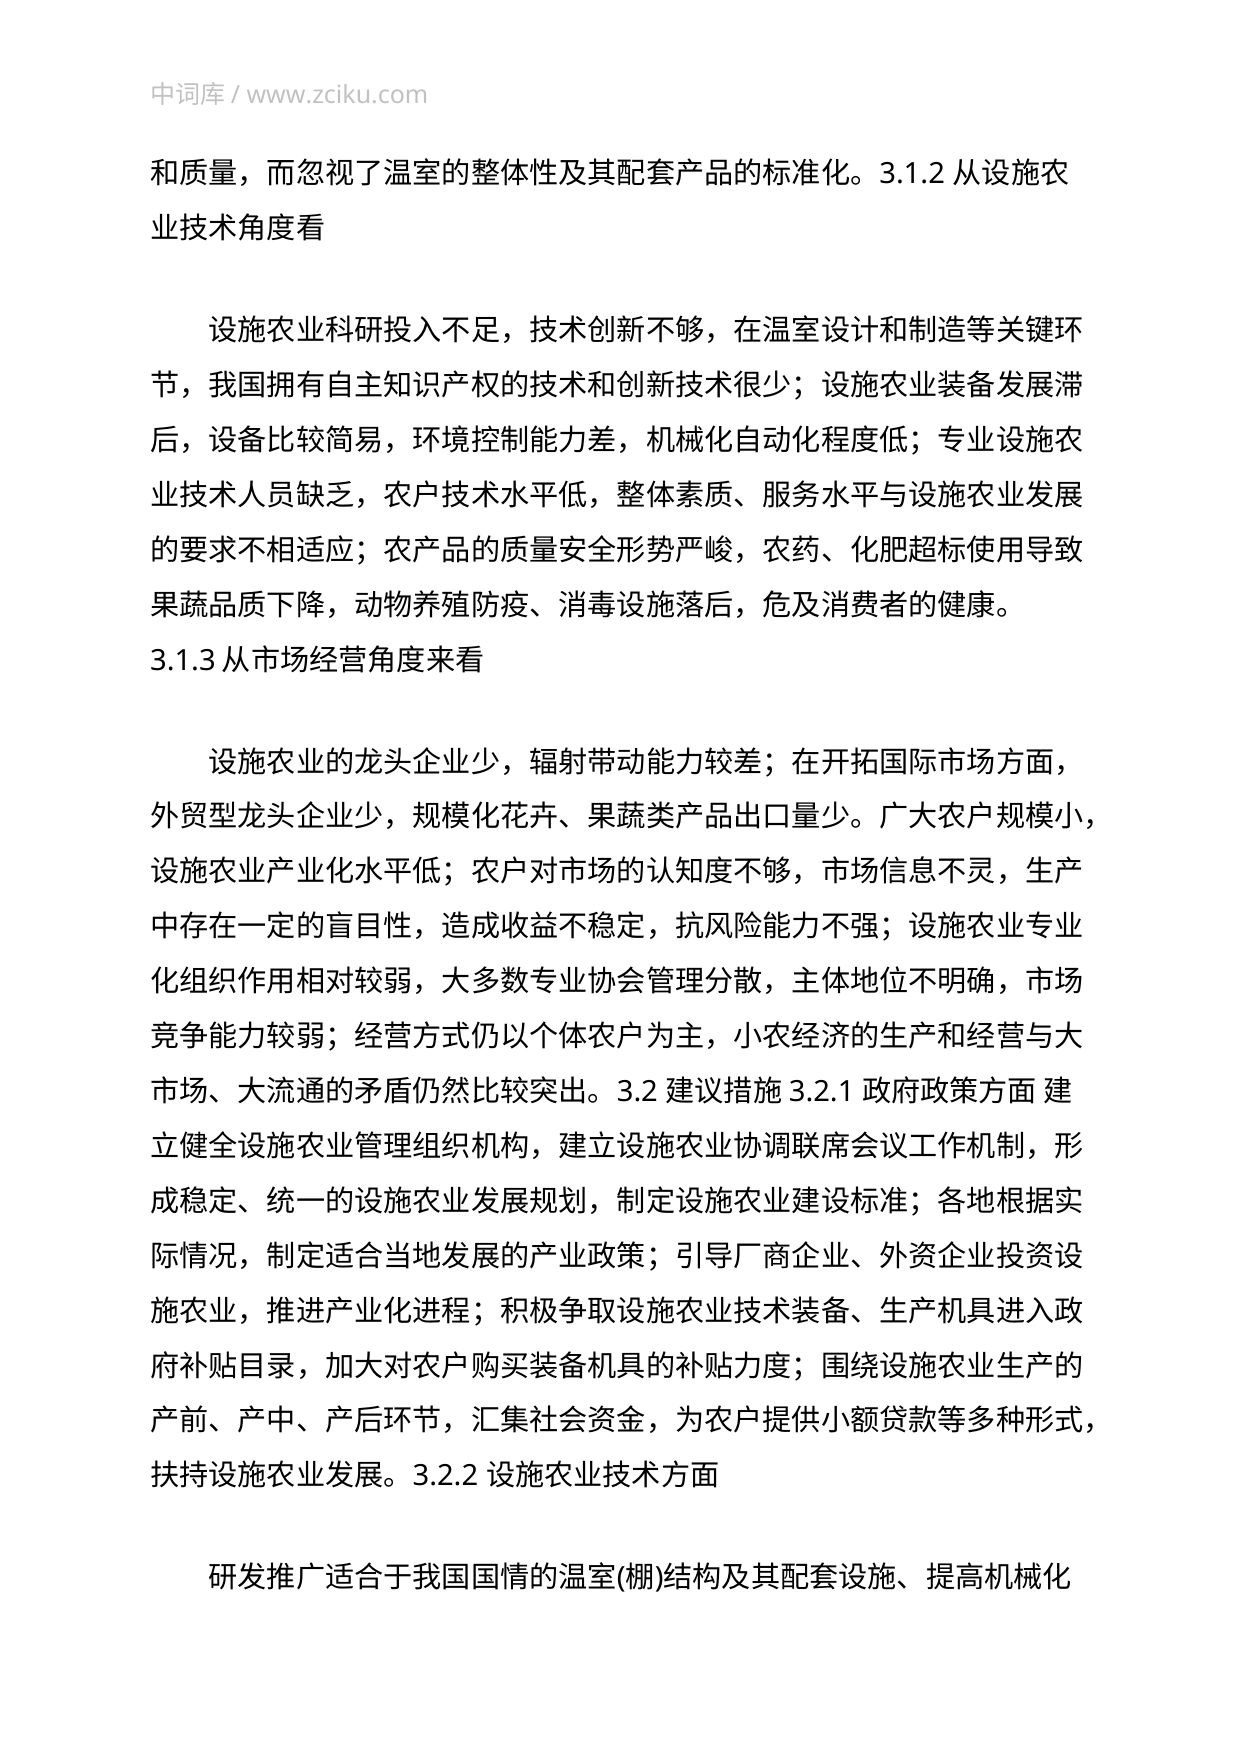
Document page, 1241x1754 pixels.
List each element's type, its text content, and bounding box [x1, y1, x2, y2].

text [150, 150, 1090, 247]
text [150, 1554, 1090, 1596]
text 设施农业的龙头企业少，辐射带动能力较差；在开拓国际市场方面，外贸型龙头企业少，规模化花卉、果蔬类产品出口量少。广大农户规模小，设施农业产业化水平低；农户对市场的认知度不够，市场信息不灵，生产中存在一定的盲目性，造成收益不稳定，抗风险能力不强；设施农业专业化组织作用相对较弱，大多数专业协会管理分散，主体地位不明确，市场竞争能力较弱；经营方式仍以个体农户为主，小农经济的生产和经营与大市场、大流通的矛盾仍然比较突出。3.2 建议措施 3.2.1 政府政策方面 建立健全设施农业管理组织机构，建立设施农业协调联席会议工作机制，形成稳定、统一的设施农业发展规划，制定设施农业建设标准；各地根据实际情况，制定适合当地发展的产业政策；引导厂商企业、外资企业投资设施农业，推进产业化进程；积极争取设施农业技术装备、生产机具进入政府补贴目录，加大对农户购买装备机具的补贴力度；围绕设施农业生产的产前、产中、产后环节，汇集社会资金，为农户提供小额贷款等多种形式，扶持设施农业发展。3.2.2 设施农业技术方面 [150, 738, 1090, 1494]
text 设施农业科研投入不足，技术创新不够，在温室设计和制造等关键环节，我国拥有自主知识产权的技术和创新技术很少；设施农业装备发展滞后，设备比较简易，环境控制能力差，机械化自动化程度低；专业设施农业技术人员缺乏，农户技术水平低，整体素质、服务水平与设施农业发展的要求不相适应；农产品的质量安全形势严峻，农药、化肥超标使用导致果蔬品质下降，动物养殖防疫、消毒设施落后，危及消费者的健康。3.1.3从市场经营角度来看 [150, 307, 1090, 678]
